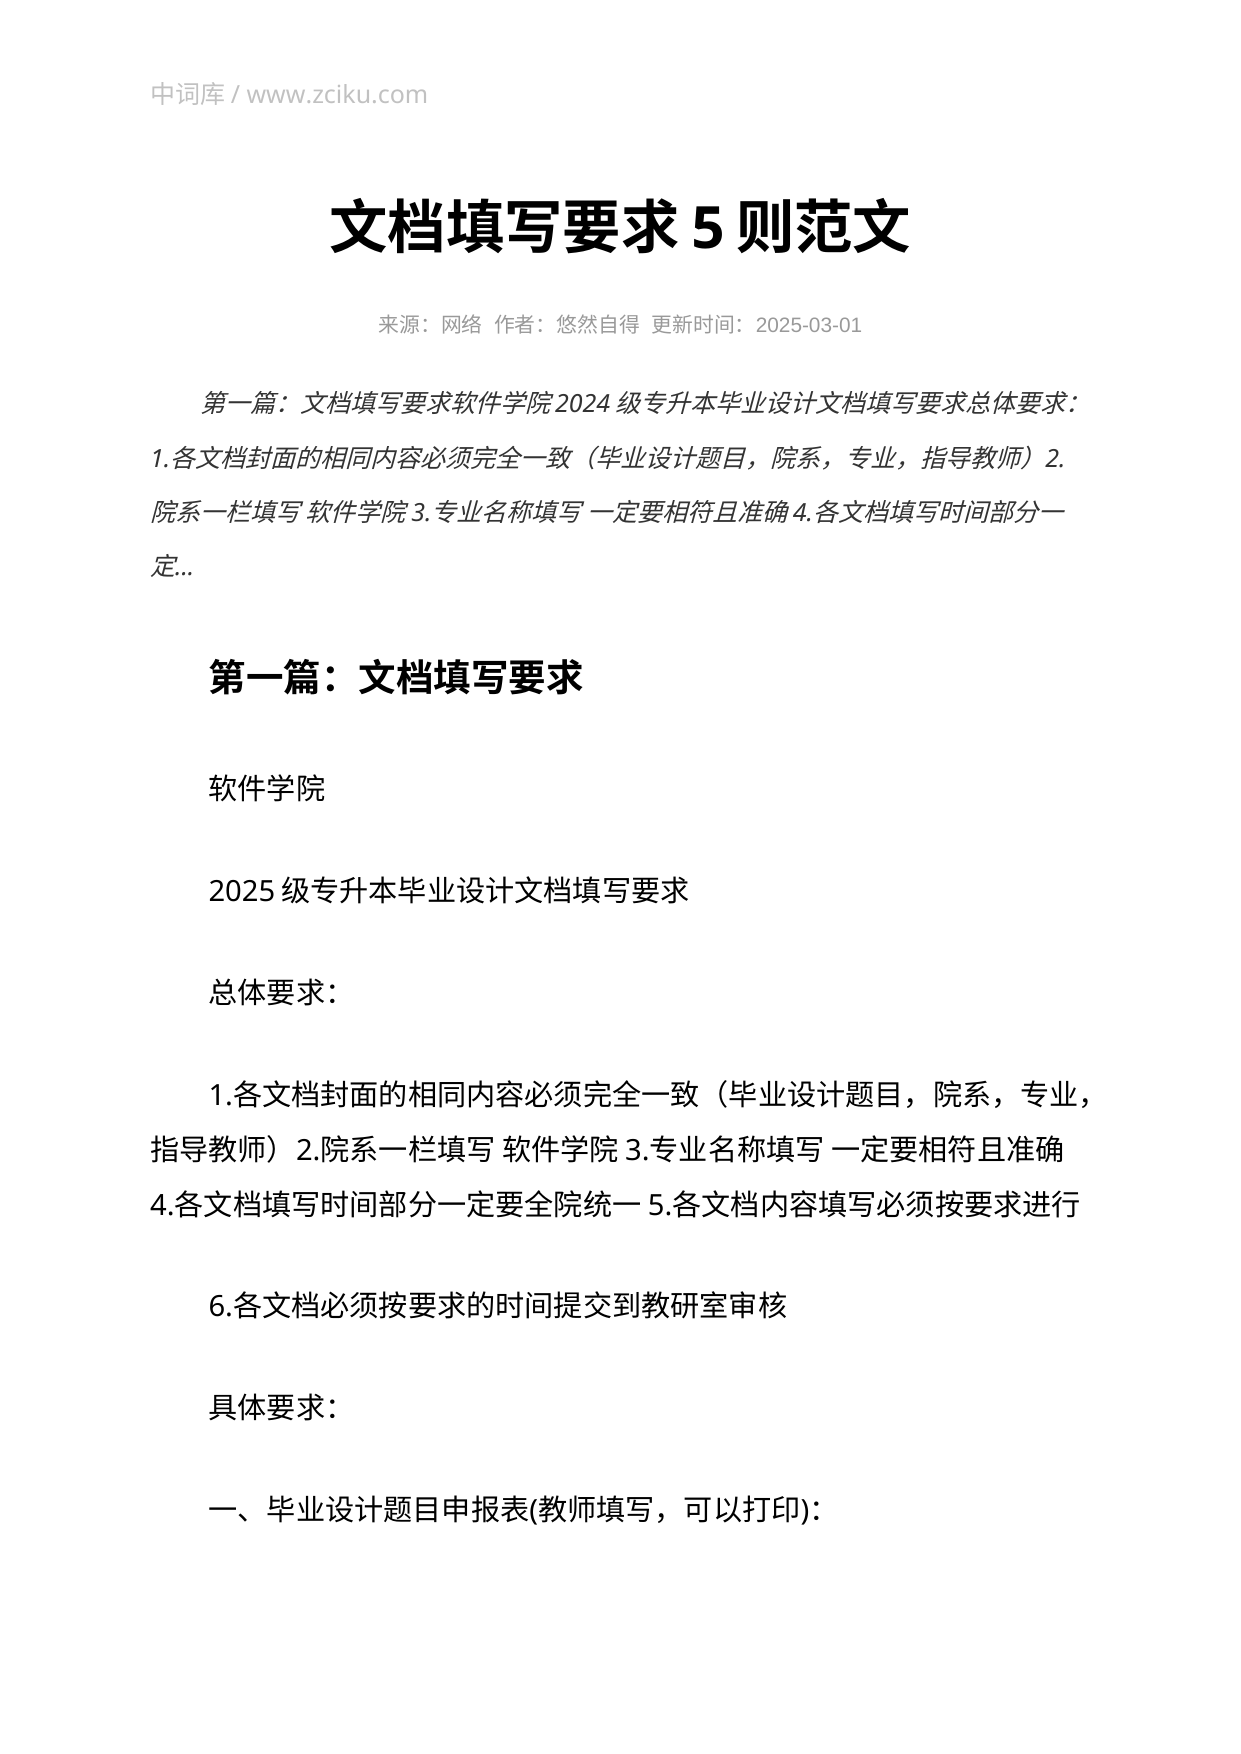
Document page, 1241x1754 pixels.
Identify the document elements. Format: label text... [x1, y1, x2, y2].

text 软件学院 [150, 766, 1090, 808]
text 1.各文档封面的相同内容必须完全一致（毕业设计题目，院系，专业，指导教师）2.院系一栏填写 软件学院 3.专业名称填写 一定要相符且准确 4.各文档填写时间部分一定要全院统一 5.各文档内容填写必须按要求进行 [150, 1071, 1090, 1223]
text 来源：网络 作者：悠然自得 更新时间：2025-03-01 [150, 313, 1090, 337]
subtitle 文档填写要求5则范文 [150, 181, 1090, 266]
text 具体要求： [150, 1385, 1090, 1427]
text 2025级专升本毕业设计文档填写要求 [150, 867, 1090, 910]
text 6.各文档必须按要求的时间提交到教研室审核 [150, 1283, 1090, 1325]
text 总体要求： [150, 969, 1090, 1012]
text 第一篇：文档填写要求软件学院2024级专升本毕业设计文档填写要求总体要求：1.各文档封面的相同内容必须完全一致（毕业设计题目，院系，专业，指导教师）2.院系一栏填写 软件学院 3.专业名称填写 一定要相符且准确 4.各文档填写时间部分一定... [150, 384, 1090, 583]
text 第一篇：文档填写要求 [150, 648, 1090, 702]
text 一、毕业设计题目申报表(教师填写，可以打印)： [150, 1487, 1090, 1529]
